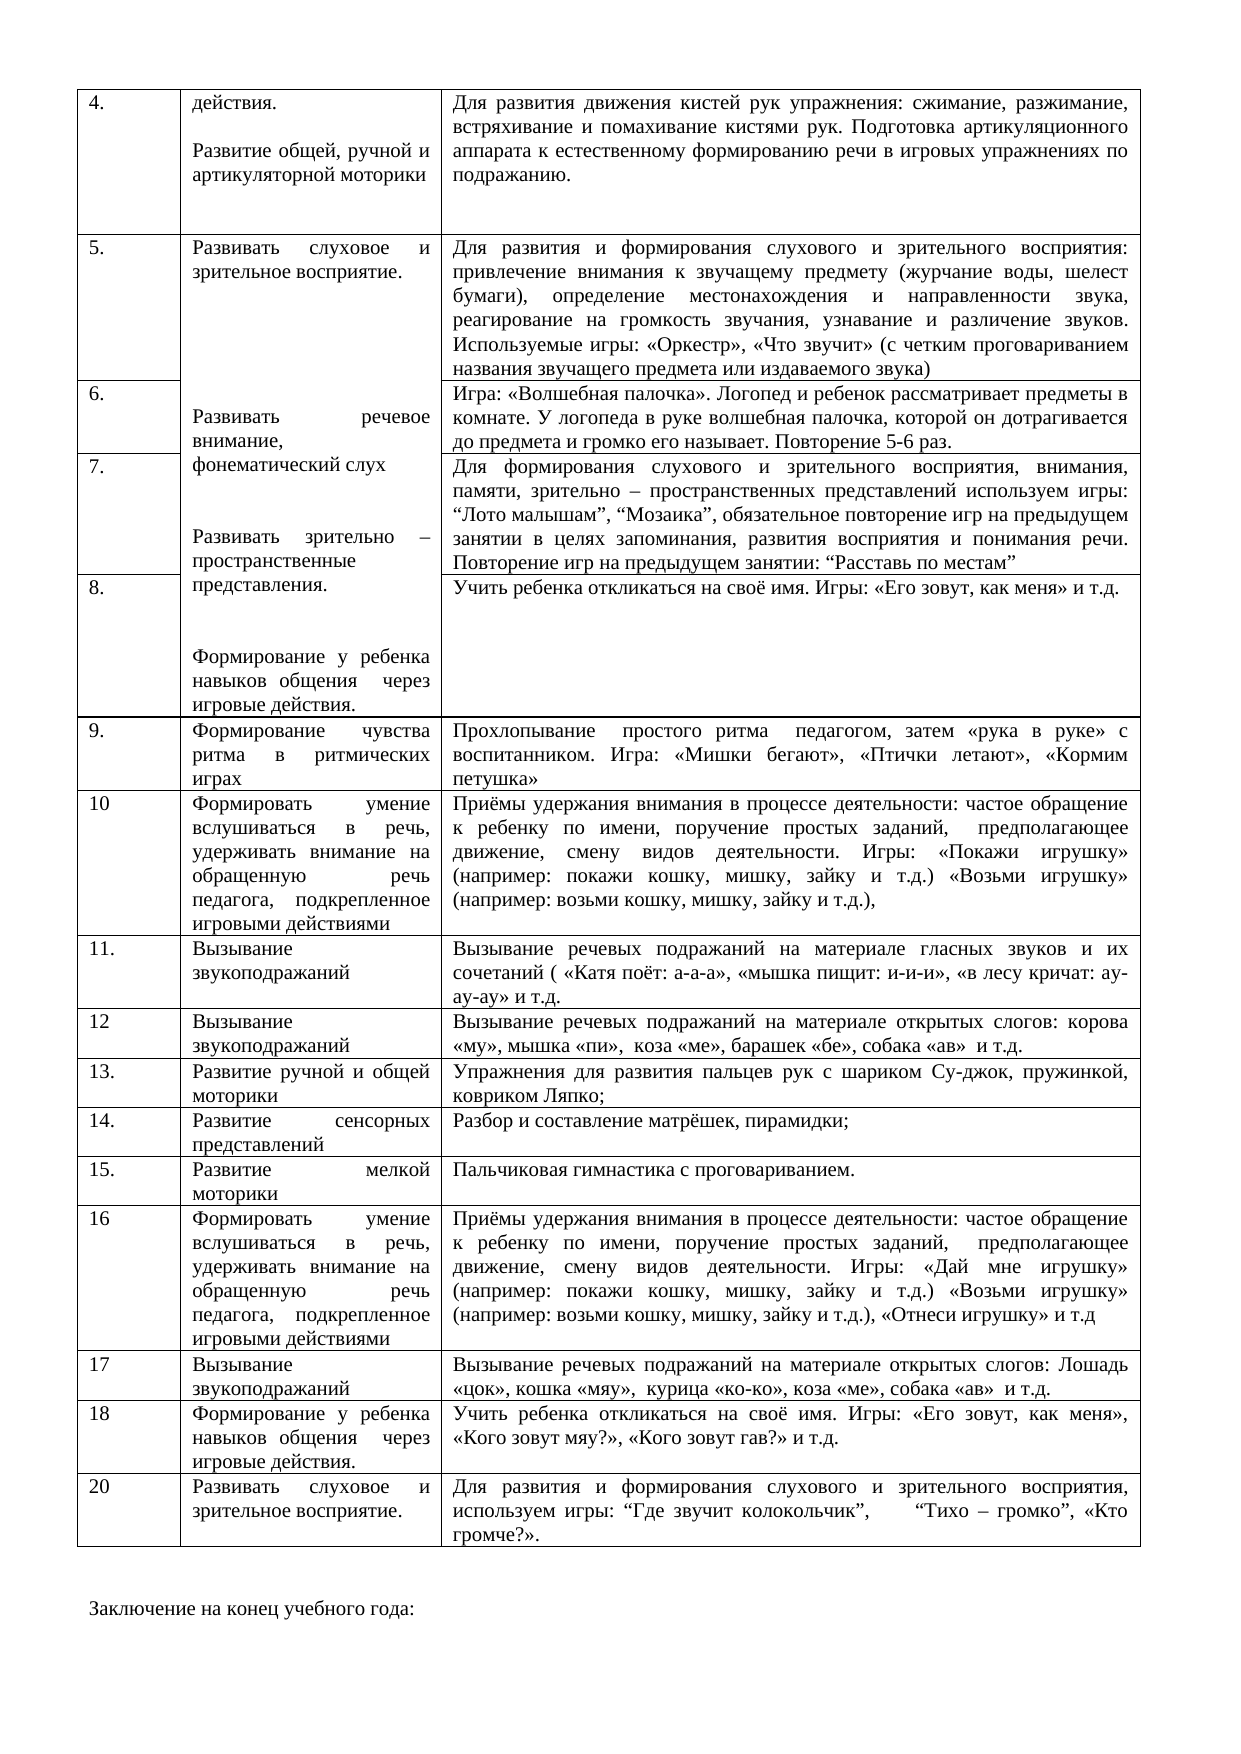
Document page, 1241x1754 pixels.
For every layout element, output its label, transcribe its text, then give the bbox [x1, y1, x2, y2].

table_cell Вызывание звукоподражаний [181, 936, 441, 1008]
table_cell Игра: «Волшебная палочка». Логопед и ребенок рассматривает предметы в комнате. У логопеда в руке волшебная палочка, которой он дотрагивается до предмета и громко его называет. Повторение 5-6 раз. [442, 381, 1140, 453]
table_cell Вызывание звукоподражаний [181, 1009, 441, 1057]
table_cell Учить ребенка откликаться на своё имя. Игры: «Его зовут, как меня», «Кого зовут мяу?», «Кого зовут гав?» и т.д. [442, 1401, 1140, 1473]
table_cell 8. [78, 575, 180, 716]
table_cell Прохлопывание простого ритма педагогом, затем «рука в руке» с воспитанником. Игра: «Мишки бегают», «Птички летают», «Кормим петушка» [442, 718, 1140, 790]
table_cell 14. [78, 1108, 180, 1156]
table_cell Развитие ручной и общей моторики [181, 1059, 441, 1107]
table_cell 13. [78, 1059, 180, 1107]
table_cell Вызывание речевых подражаний на материале гласных звуков и их сочетаний ( «Катя поёт: а-а-а», «мышка пищит: и-и-и», «в лесу кричат: ау-ау-ау» и т.д. [442, 936, 1140, 1008]
table_cell Разбор и составление матрёшек, пирамидки; [442, 1108, 1140, 1156]
table_cell 17 [78, 1351, 180, 1399]
table_cell Приёмы удержания внимания в процессе деятельности: частое обращение к ребенку по имени, поручение простых заданий, предполагающее движение, смену видов деятельности. Игры: «Дай мне игрушку» (например: покажи кошку, мишку, зайку и т.д.) «Возьми игрушку» (например: возьми кошку, мишку, зайку и т.д.), «Отнеси игрушку» и т.д [442, 1206, 1140, 1350]
table_cell Развитие сенсорных представлений [181, 1108, 441, 1156]
text Заключение на конец учебного года: [89, 1596, 1152, 1619]
table_cell Для формирования слухового и зрительного восприятия, внимания, памяти, зрительно – пространственных представлений используем игры: “Лото малышам”, “Мозаика”, обязательное повторение игр на предыдущем занятии в целях запоминания, развития восприятия и понимания речи. Повторение игр на предыдущем занятии: “Расставь по местам” [442, 454, 1140, 574]
table_cell Вызывание звукоподражаний [181, 1351, 441, 1399]
table_cell Для развития движения кистей рук упражнения: сжимание, разжимание, встряхивание и помахивание кистями рук. Подготовка артикуляционного аппарата к естественному формированию речи в игровых упражнениях по подражанию. [442, 90, 1140, 234]
table_cell 18 [78, 1401, 180, 1473]
table_cell 20 [78, 1474, 180, 1546]
table_cell 4. [78, 90, 180, 234]
table_cell Развивать слуховое и зрительное восприятие. [181, 1474, 441, 1546]
table_cell Формировать умение вслушиваться в речь, удерживать внимание на обращенную речь педагога, подкрепленное игровыми действиями [181, 1206, 441, 1350]
table_cell Формировать умение вслушиваться в речь, удерживать внимание на обращенную речь педагога, подкрепленное игровыми действиями [181, 791, 441, 935]
table_cell 10 [78, 791, 180, 935]
table_cell Приёмы удержания внимания в процессе деятельности: частое обращение к ребенку по имени, поручение простых заданий, предполагающее движение, смену видов деятельности. Игры: «Покажи игрушку» (например: покажи кошку, мишку, зайку и т.д.) «Возьми игрушку» (например: возьми кошку, мишку, зайку и т.д.), [442, 791, 1140, 935]
table_cell Вызывание речевых подражаний на материале открытых слогов: Лошадь «цок», кошка «мяу», курица «ко-ко», коза «ме», собака «ав» и т.д. [442, 1351, 1140, 1399]
table_cell 16 [78, 1206, 180, 1350]
table_cell Вызывание речевых подражаний на материале открытых слогов: корова «му», мышка «пи», коза «ме», барашек «бе», собака «ав» и т.д. [442, 1009, 1140, 1057]
table_cell Упражнения для развития пальцев рук с шариком Су-джок, пружинкой, ковриком Ляпко; [442, 1059, 1140, 1107]
table_cell 9. [78, 718, 180, 790]
table_cell 15. [78, 1157, 180, 1205]
table_cell Для развития и формирования слухового и зрительного восприятия, используем игры: “Где звучит колокольчик”, “Тихо – громко”, «Кто громче?». [442, 1474, 1140, 1546]
table_cell Формирование чувства ритма в ритмических играх [181, 718, 441, 790]
table_cell Учить ребенка откликаться на своё имя. Игры: «Его зовут, как меня» и т.д. [442, 575, 1140, 716]
table_cell Для развития и формирования слухового и зрительного восприятия: привлечение внимания к звучащему предмету (журчание воды, шелест бумаги), определение местонахождения и направленности звука, реагирование на громкость звучания, узнавание и различение звуков. Используемые игры: «Оркестр», «Что звучит» (с четким проговариванием названия звучащего предмета или издаваемого звука) [442, 235, 1140, 379]
table_cell Развивать слуховое и зрительное восприятие. Развивать речевое внимание, фонематический слух Развивать зрительно – пространственные представления. Формирование у ребенка навыков общения через игровые действия. [181, 235, 441, 716]
table_cell 7. [78, 454, 180, 574]
table_cell Пальчиковая гимнастика с проговариванием. [442, 1157, 1140, 1205]
table_cell 5. [78, 235, 180, 379]
table_cell Развитие мелкой моторики [181, 1157, 441, 1205]
table_cell 11. [78, 936, 180, 1008]
table_cell 12 [78, 1009, 180, 1057]
table_cell 6. [78, 381, 180, 453]
table_cell Формирование у ребенка навыков общения через игровые действия. [181, 1401, 441, 1473]
